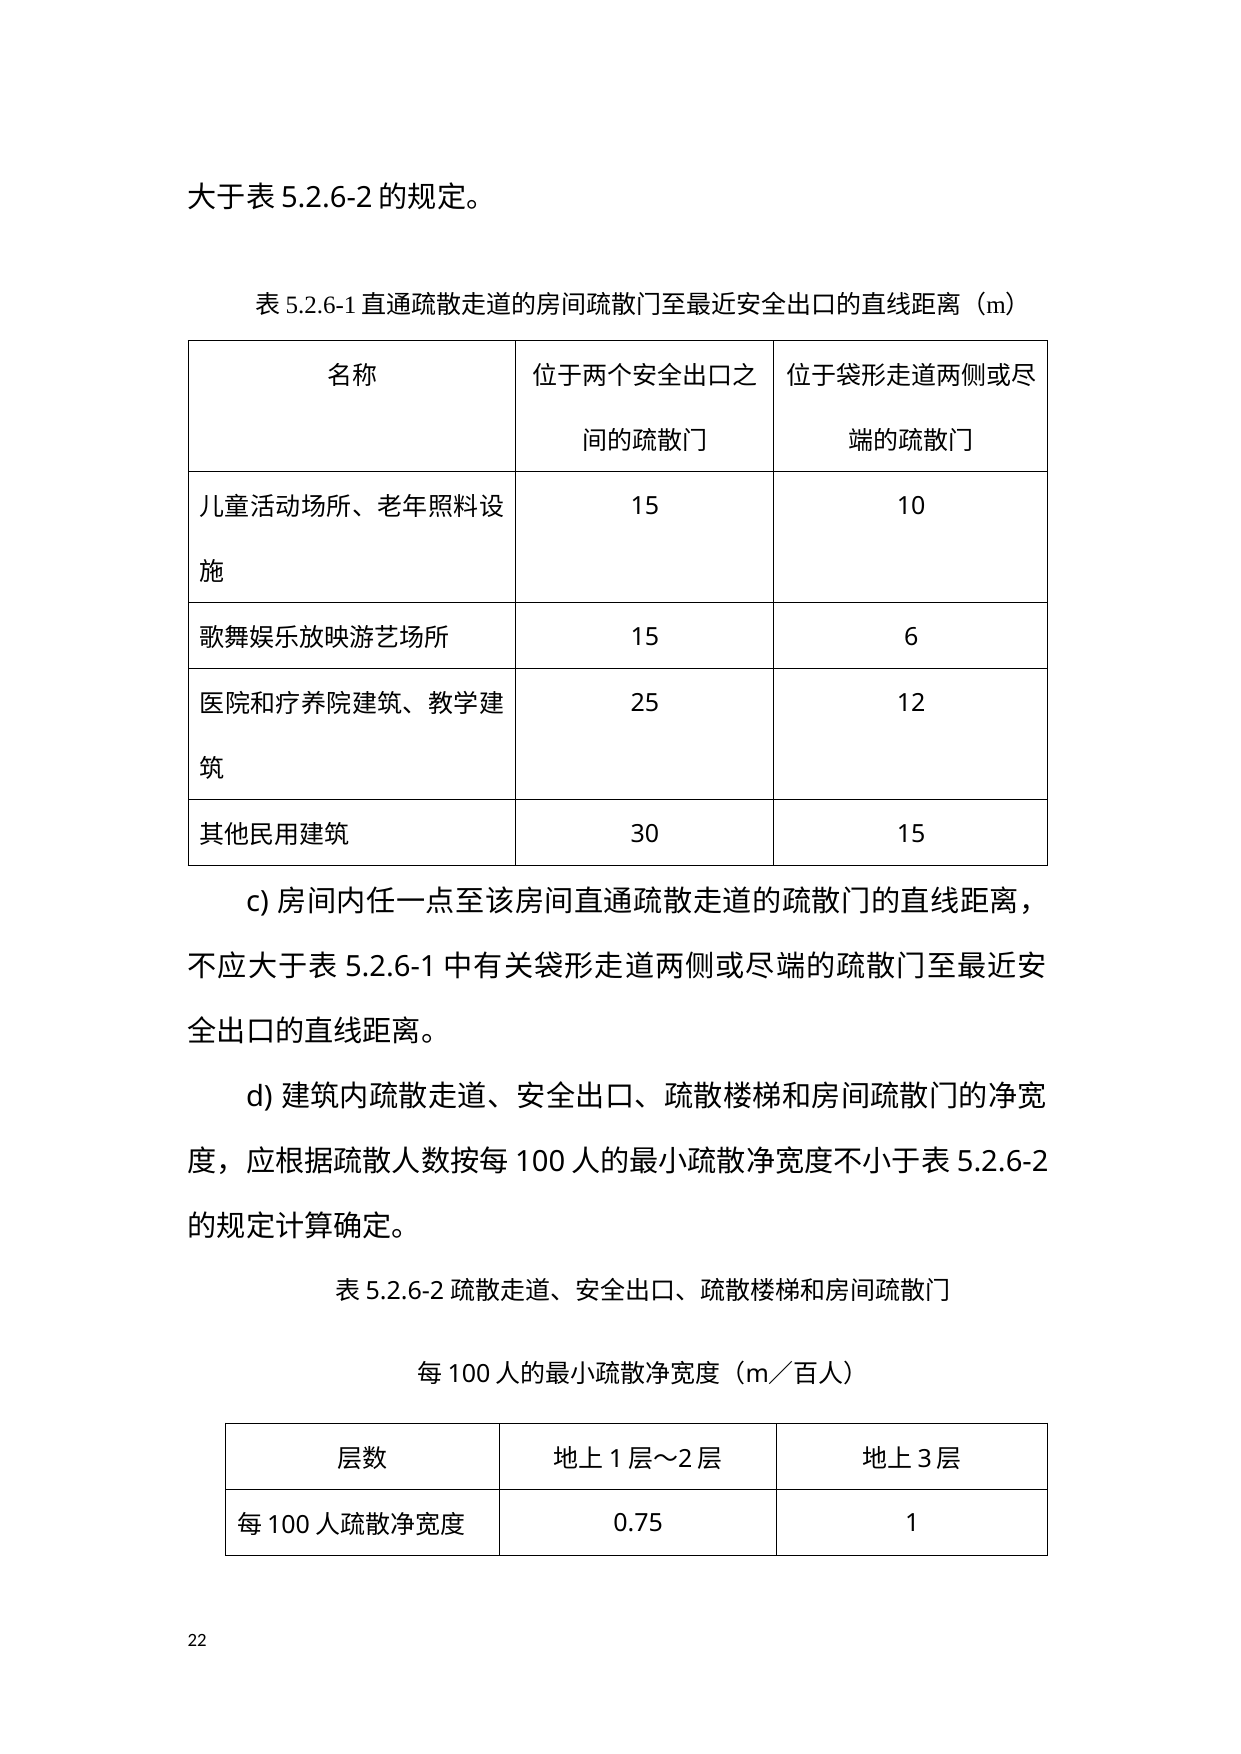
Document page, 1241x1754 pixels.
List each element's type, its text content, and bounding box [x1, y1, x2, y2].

table_cell 30 [516, 800, 773, 865]
table_cell 其他民用建筑 [189, 800, 515, 865]
table_cell 10 [774, 472, 1047, 602]
table_header 层数 [226, 1424, 499, 1489]
table_header 名称 [189, 341, 515, 471]
table_cell 15 [516, 603, 773, 668]
table_cell 15 [516, 472, 773, 602]
table_header 地上3层 [777, 1424, 1047, 1489]
table_cell 0.75 [500, 1490, 776, 1555]
table_header 位于袋形走道两侧或尽端的疏散门 [774, 341, 1047, 471]
table_header 地上1层～2层 [500, 1424, 776, 1489]
table_cell 儿童活动场所、老年照料设施 [189, 472, 515, 602]
text d) 建筑内疏散走道、安全出口、疏散楼梯和房间疏散门的净宽度，应根据疏散人数按每100人的最小疏散净宽度不小于表5.2.6-2的规定计算确定。 [187, 1061, 1048, 1256]
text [187, 162, 1048, 227]
table_header 位于两个安全出口之间的疏散门 [516, 341, 773, 471]
table_cell 歌舞娱乐放映游艺场所 [189, 603, 515, 668]
table_cell 12 [774, 669, 1047, 799]
table_cell 1 [777, 1490, 1047, 1555]
table_cell 15 [774, 800, 1047, 865]
text c) 房间内任一点至该房间直通疏散走道的疏散门的直线距离，不应大于表5.2.6-1中有关袋形走道两侧或尽端的疏散门至最近安全出口的直线距离。 [187, 866, 1048, 1061]
table_cell 医院和疗养院建筑、教学建筑 [189, 669, 515, 799]
table_cell 6 [774, 603, 1047, 668]
text 表5.2.6-1直通疏散走道的房间疏散门至最近安全出口的直线距离（m） [187, 270, 1048, 335]
text 每100人的最小疏散净宽度（m／百人） [187, 1339, 1048, 1404]
table_cell 每100人疏散净宽度 [226, 1490, 499, 1555]
text 表5.2.6-2 疏散走道、安全出口、疏散楼梯和房间疏散门 [187, 1256, 1048, 1321]
table_cell 25 [516, 669, 773, 799]
